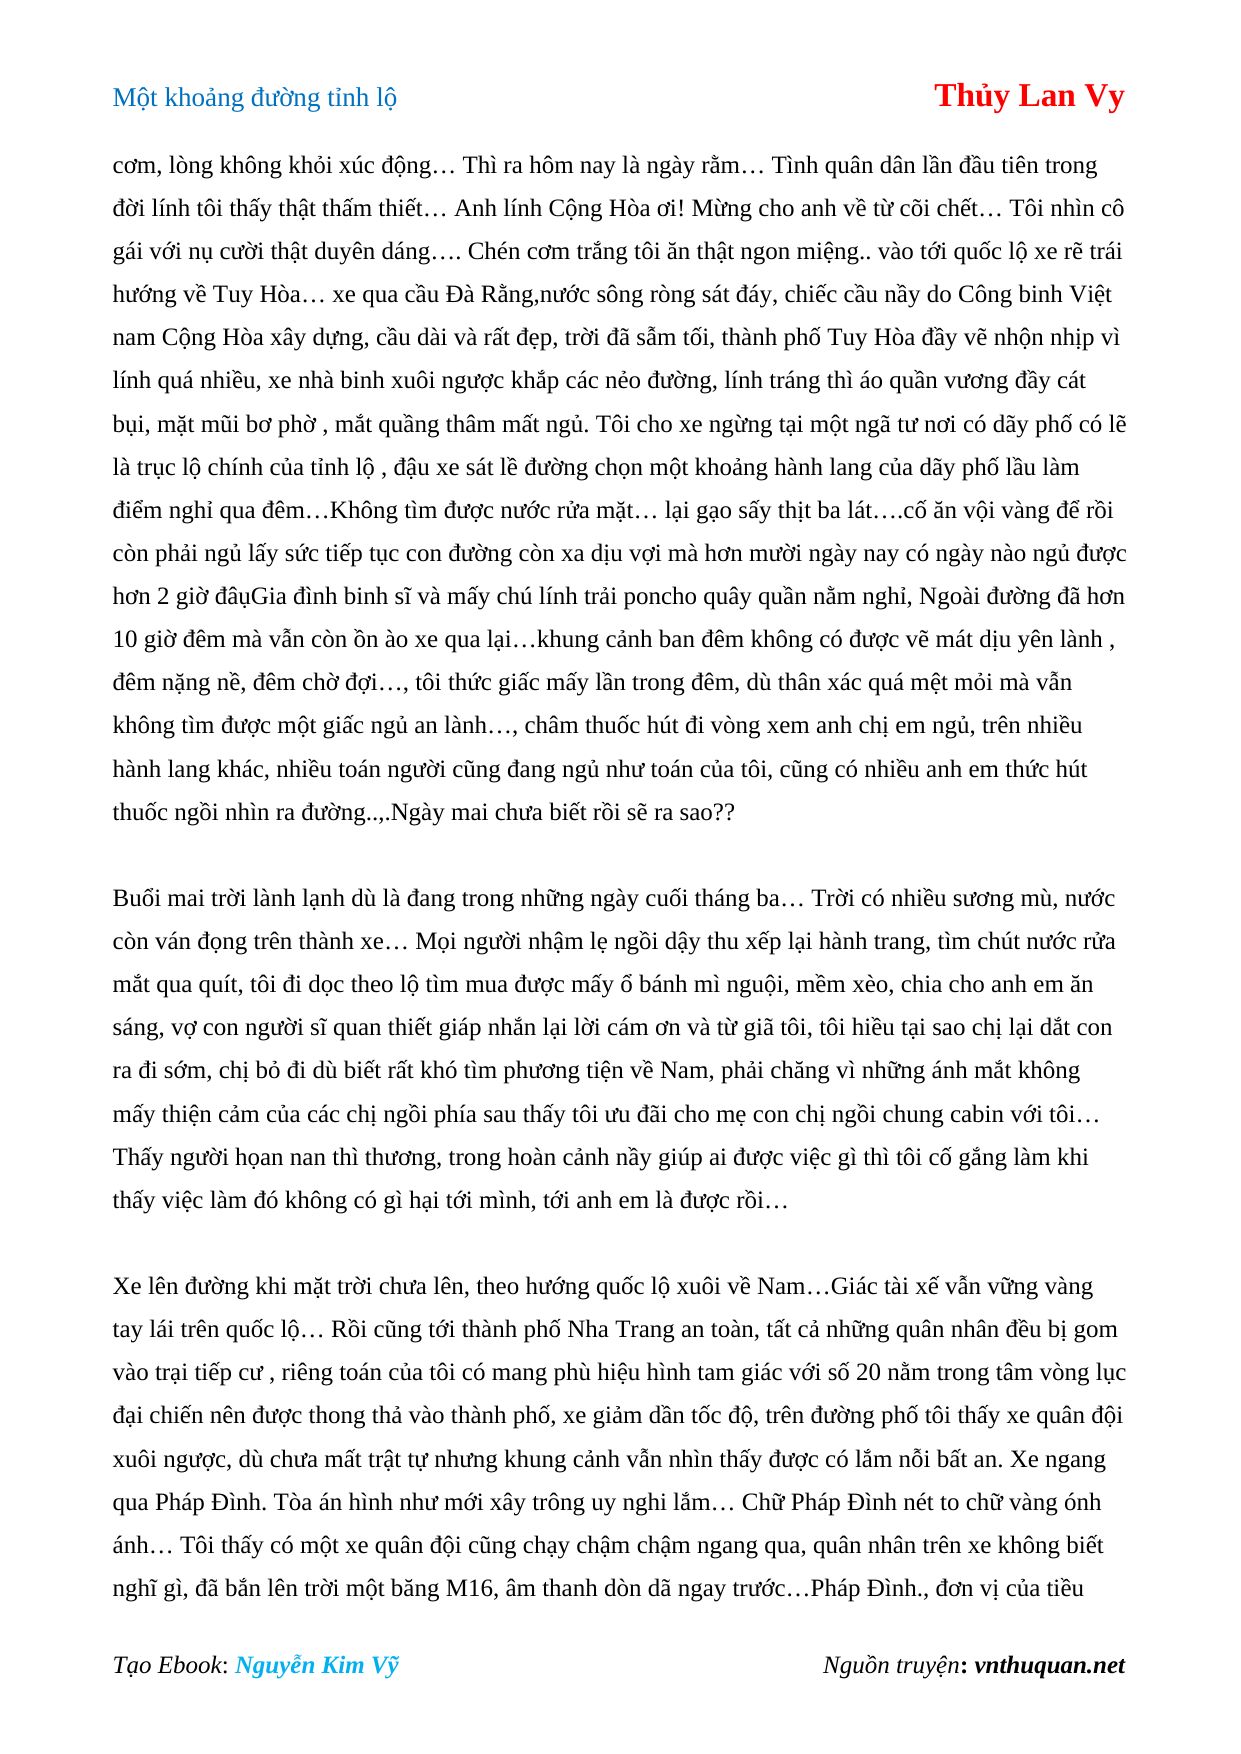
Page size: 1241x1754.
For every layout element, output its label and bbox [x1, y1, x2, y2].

text [112, 150, 1128, 1602]
